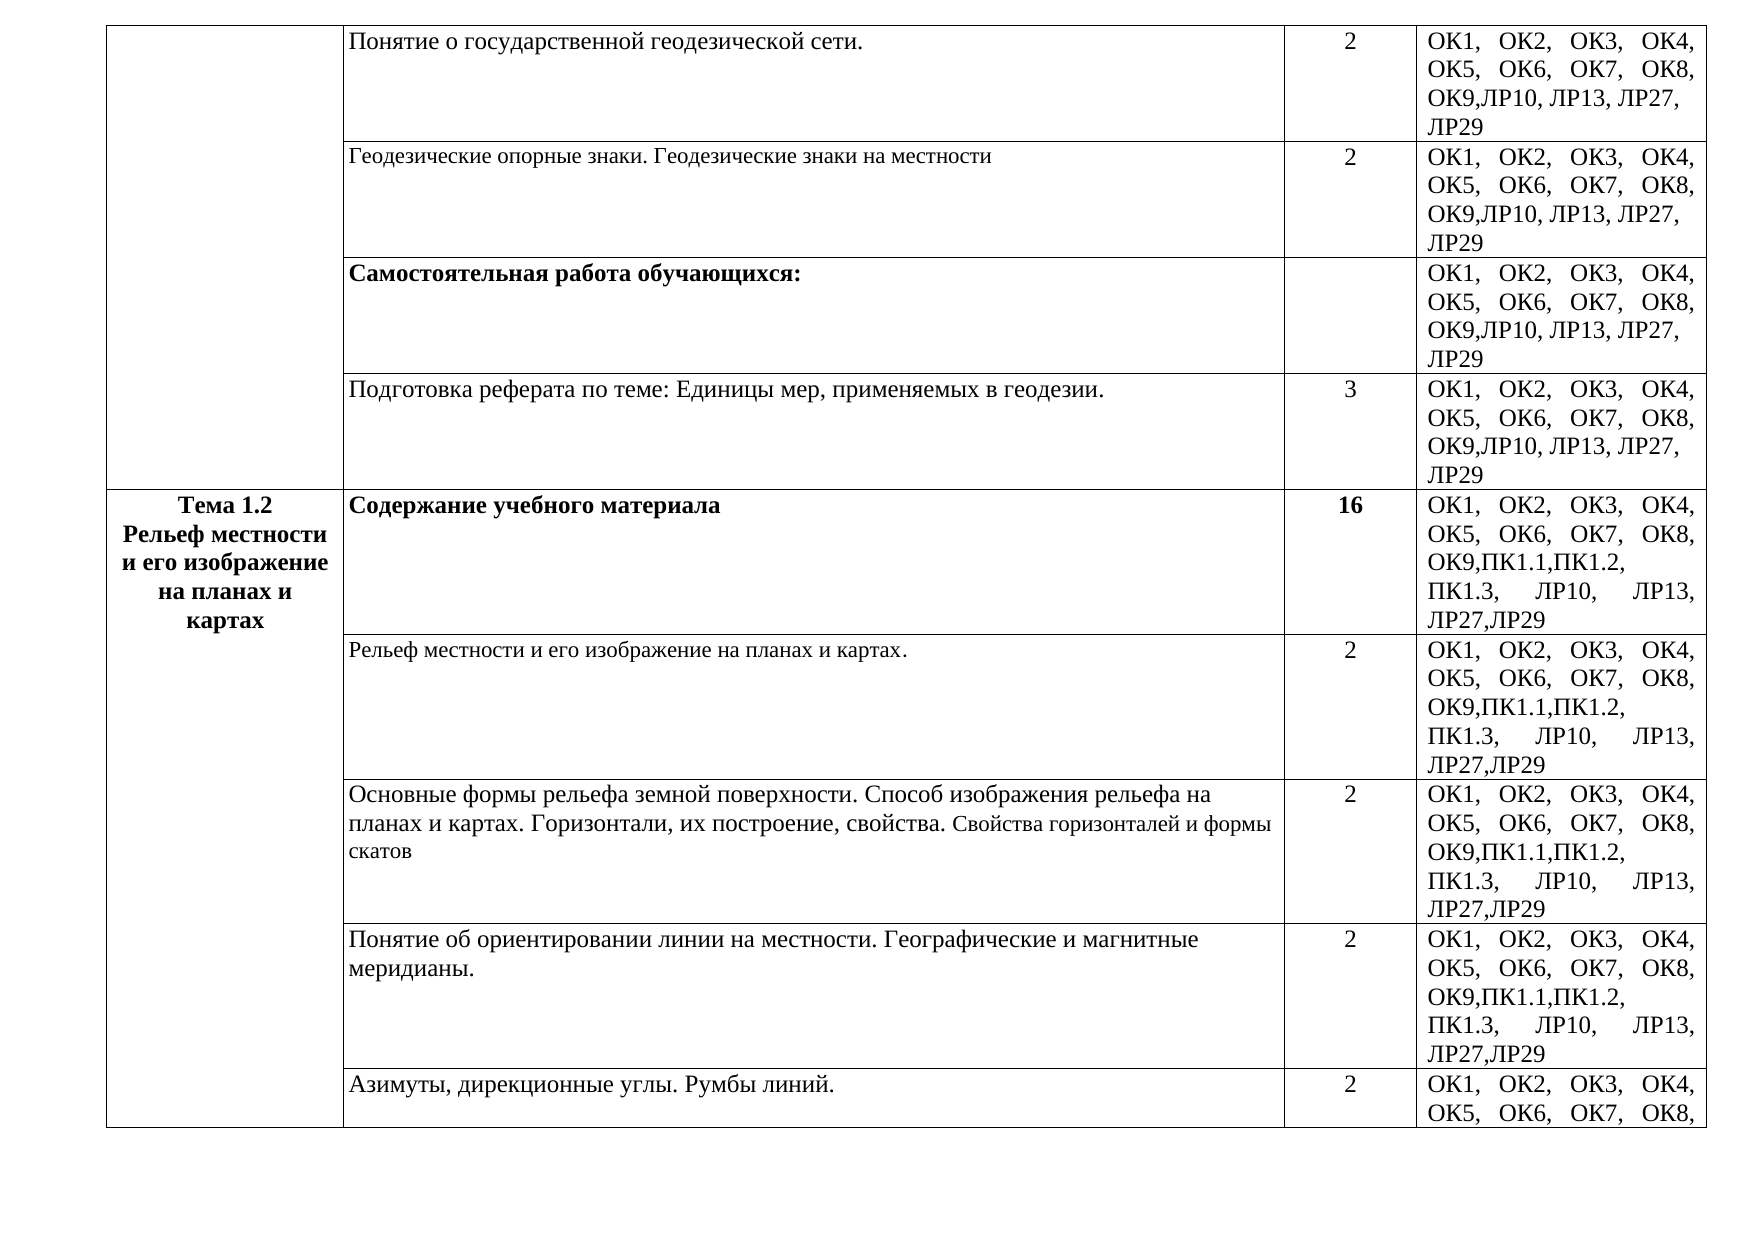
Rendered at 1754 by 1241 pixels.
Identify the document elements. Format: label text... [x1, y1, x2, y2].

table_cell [1545, 924, 1706, 1068]
table_cell Геодезические опорные знаки. Геодезические знаки на местности [344, 142, 1284, 257]
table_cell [1417, 924, 1475, 1068]
table_cell 2 [1285, 924, 1416, 1068]
table_cell Тема 1.2 Рельеф местности и его изображение на планах и картах [107, 490, 343, 1127]
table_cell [1417, 26, 1706, 141]
table_cell 2 [1285, 142, 1416, 257]
table_cell Основные формы рельефа земной поверхности. Способ изображения рельефа на планах и картах. Горизонтали, их построение, свойства. Свойства горизонталей и формы скатов [344, 780, 1284, 923]
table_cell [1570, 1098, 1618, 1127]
table_cell ОК1, ОК2, ОК3, ОК4, ОК5, ОК6, ОК7, ОК8, ОК9,ПК1.1,ПК1.2, ПК1.3, ЛР10, ЛР13, ЛР27,ЛР29 [1417, 490, 1706, 634]
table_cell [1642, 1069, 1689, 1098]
table_cell 3 [1285, 374, 1416, 489]
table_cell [344, 1069, 1284, 1127]
table_cell Понятие об ориентировании линии на местности. Географические и магнитные меридианы. [344, 924, 1284, 1068]
table_cell ОК1, ОК2, ОК3, ОК4, ОК5, ОК6, ОК7, ОК8, ОК9,ПК1.1,ПК1.2, ПК1.3, ЛР10, ЛР13, ЛР27,ЛР29 [1417, 635, 1706, 778]
table_cell 2 [1285, 780, 1416, 923]
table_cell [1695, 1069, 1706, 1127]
table_cell 16 [1285, 490, 1416, 634]
table_cell Самостоятельная работа обучающихся: [344, 258, 1284, 373]
table_cell ОК1, ОК2, ОК3, ОК4, ОК5, ОК6, ОК7, ОК8, ОК9,ПК1.1,ПК1.2, ПК1.3, ЛР10, ЛР13, ЛР27,ЛР29 [1417, 780, 1706, 923]
table_cell ОК1, ОК2, ОК3, ОК4, ОК5, ОК6, ОК7, ОК8, ОК9,ЛР10, ЛР13, ЛР27, ЛР29 [1417, 258, 1706, 373]
table_cell [1285, 258, 1416, 373]
table_cell 2 [1285, 1069, 1416, 1127]
table_cell Понятие о государственной геодезической сети. [344, 26, 1284, 141]
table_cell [1417, 1069, 1475, 1127]
table_cell Рельеф местности и его изображение на планах и картах. [344, 635, 1284, 778]
table_cell 2 [1285, 26, 1416, 141]
table_cell 2 [1285, 635, 1416, 778]
table_cell Подготовка реферата по теме: Единицы мер, применяемых в геодезии. [344, 374, 1284, 489]
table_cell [1417, 142, 1706, 257]
table_cell ОК1, ОК2, ОК3, ОК4, ОК5, ОК6, ОК7, ОК8, ОК9,ЛР10, ЛР13, ЛР27, ЛР29 [1417, 374, 1706, 489]
table_cell Содержание учебного материала [344, 490, 1284, 634]
